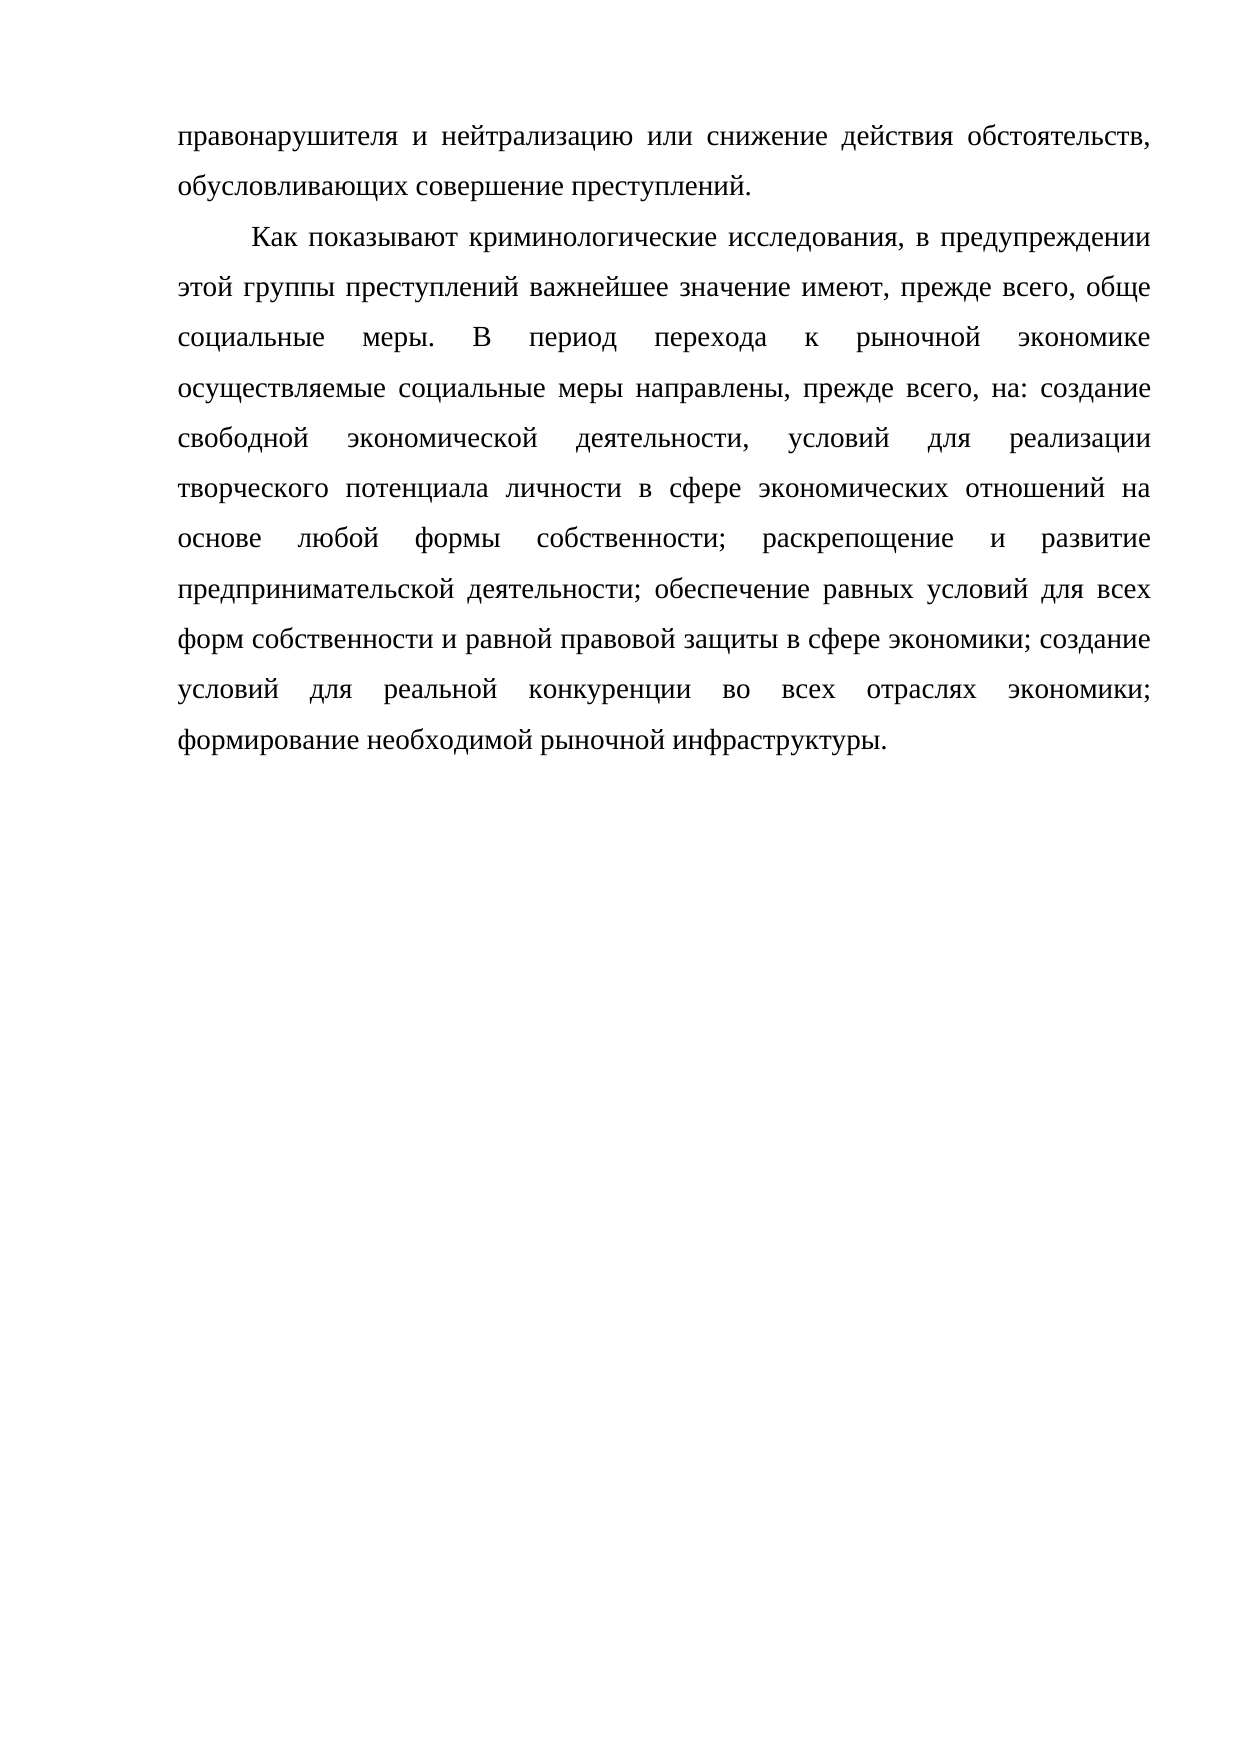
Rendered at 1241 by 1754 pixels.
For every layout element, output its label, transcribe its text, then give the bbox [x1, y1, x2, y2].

text Как показывают криминологические исследования, в предупреждении этой группы преступлений важнейшее значение имеют, прежде всего, обще социальные меры. В период перехода к рыночной экономике осуществляемые социальные меры направлены, прежде всего, на: создание свободной экономической деятельности, условий для реализации творческого потенциала личности в сфере экономических отношений на основе любой формы собственности; раскрепощение и развитие предпринимательской деятельности; обеспечение равных условий для всех форм собственности и равной правовой защиты в сфере экономики; создание условий для реальной конкуренции во всех отраслях экономики; формирование необходимой рыночной инфраструктуры. [177, 219, 1152, 755]
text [177, 118, 1152, 202]
